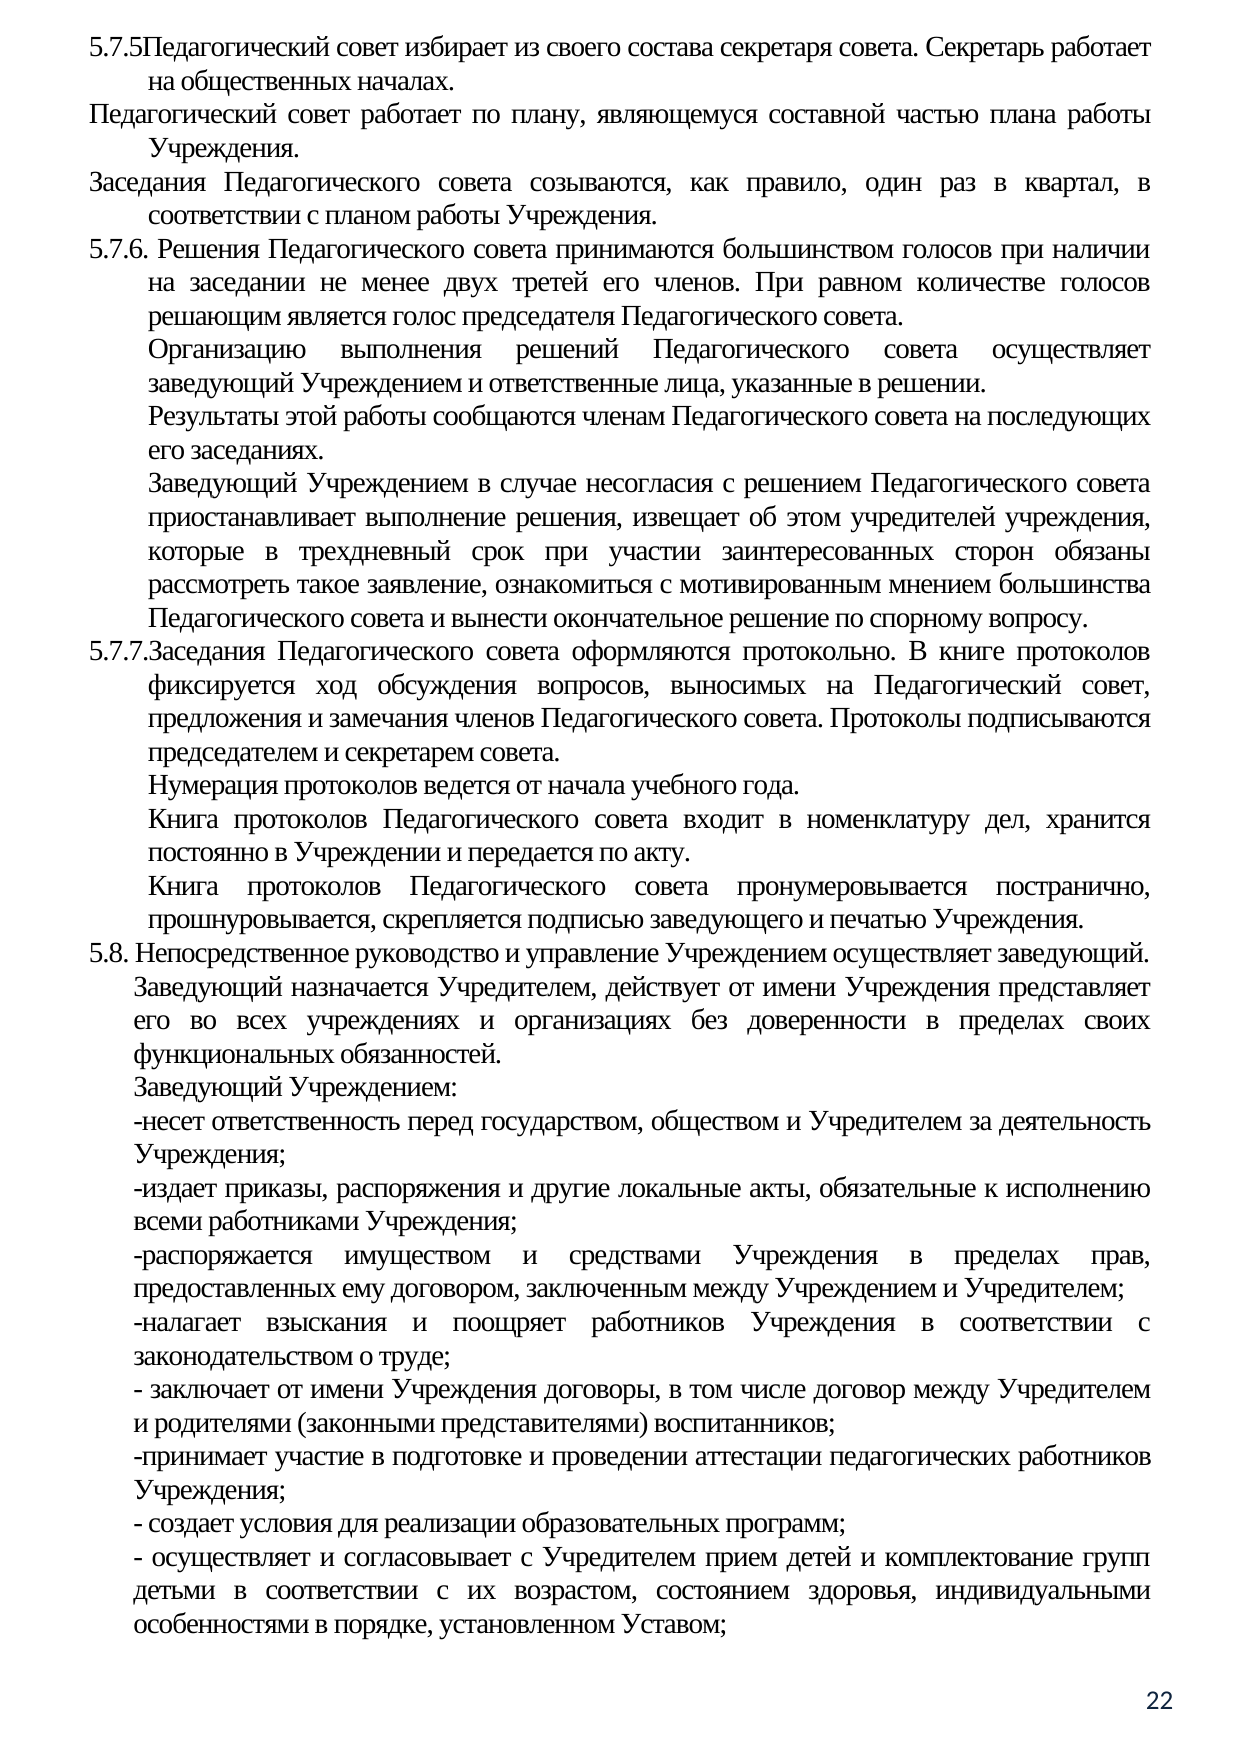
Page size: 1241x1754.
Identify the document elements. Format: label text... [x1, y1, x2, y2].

text Заседания Педагогического совета созываются, как правило, один раз в квартал, в соответствии с планом работы Учреждения. [89, 164, 1152, 231]
text Педагогический совет работает по плану, являющемуся составной частью плана работы Учреждения. [89, 97, 1152, 164]
text Организацию выполнения решений Педагогического совета осуществляет заведующий Учреждением и ответственные лица, указанные в решении. [148, 331, 1152, 398]
text Заведующий Учреждением в случае несогласия с решением Педагогического совета приостанавливает выполнение решения, извещает об этом учредителей учреждения, которые в трехдневный срок при участии заинтересованных сторон обязаны рассмотреть такое заявление, ознакомиться с мотивированным мнением большинства Педагогического совета и вынести окончательное решение по спорному вопросу. [148, 466, 1152, 633]
text -налагает взыскания и поощряет работников Учреждения в соответствии с законодательством о труде; [133, 1304, 1152, 1371]
text 5.7.5Педагогический совет избирает из своего состава секретаря совета. Секретарь работает на общественных началах. [89, 29, 1152, 97]
text -несет ответственность перед государством, обществом и Учредителем за деятельность Учреждения; [133, 1103, 1152, 1170]
text 5.7.7.Заседания Педагогического совета оформляются протокольно. В книге протоколов фиксируется ход обсуждения вопросов, выносимых на Педагогический совет, предложения и замечания членов Педагогического совета. Протоколы подписываются председателем и секретарем совета. [89, 633, 1152, 767]
text Заведующий назначается Учредителем, действует от имени Учреждения представляет его во всех учреждениях и организациях без доверенности в пределах своих функциональных обязанностей. [133, 969, 1152, 1069]
text Результаты этой работы сообщаются членам Педагогического совета на последующих его заседаниях. [148, 398, 1152, 466]
text -распоряжается имуществом и средствами Учреждения в пределах прав, предоставленных ему договором, заключенным между Учреждением и Учредителем; [133, 1237, 1152, 1304]
text -принимает участие в подготовке и проведении аттестации педагогических работников Учреждения; [133, 1438, 1152, 1505]
text Заведующий Учреждением: [133, 1069, 1152, 1103]
text Нумерация протоколов ведется от начала учебного года. [148, 767, 1152, 801]
text - создает условия для реализации образовательных программ; [133, 1505, 1152, 1539]
text 5.7.6. Решения Педагогического совета принимаются большинством голосов при наличии на заседании не менее двух третей его членов. При равном количестве голосов решающим является голос председателя Педагогического совета. [89, 231, 1152, 331]
text Книга протоколов Педагогического совета пронумеровывается постранично, прошнуровывается, скрепляется подписью заведующего и печатью Учреждения. [148, 868, 1152, 935]
text - заключает от имени Учреждения договоры, в том числе договор между Учредителем и родителями (законными представителями) воспитанников; [133, 1371, 1152, 1438]
text 5.8. Непосредственное руководство и управление Учреждением осуществляет заведующий. [89, 935, 1152, 969]
text Книга протоколов Педагогического совета входит в номенклатуру дел, хранится постоянно в Учреждении и передается по акту. [148, 801, 1152, 868]
text - осуществляет и согласовывает с Учредителем прием детей и комплектование групп детьми в соответствии с их возрастом, состоянием здоровья, индивидуальными особенностями в порядке, установленном Уставом; [133, 1539, 1152, 1639]
text -издает приказы, распоряжения и другие локальные акты, обязательные к исполнению всеми работниками Учреждения; [133, 1170, 1152, 1237]
